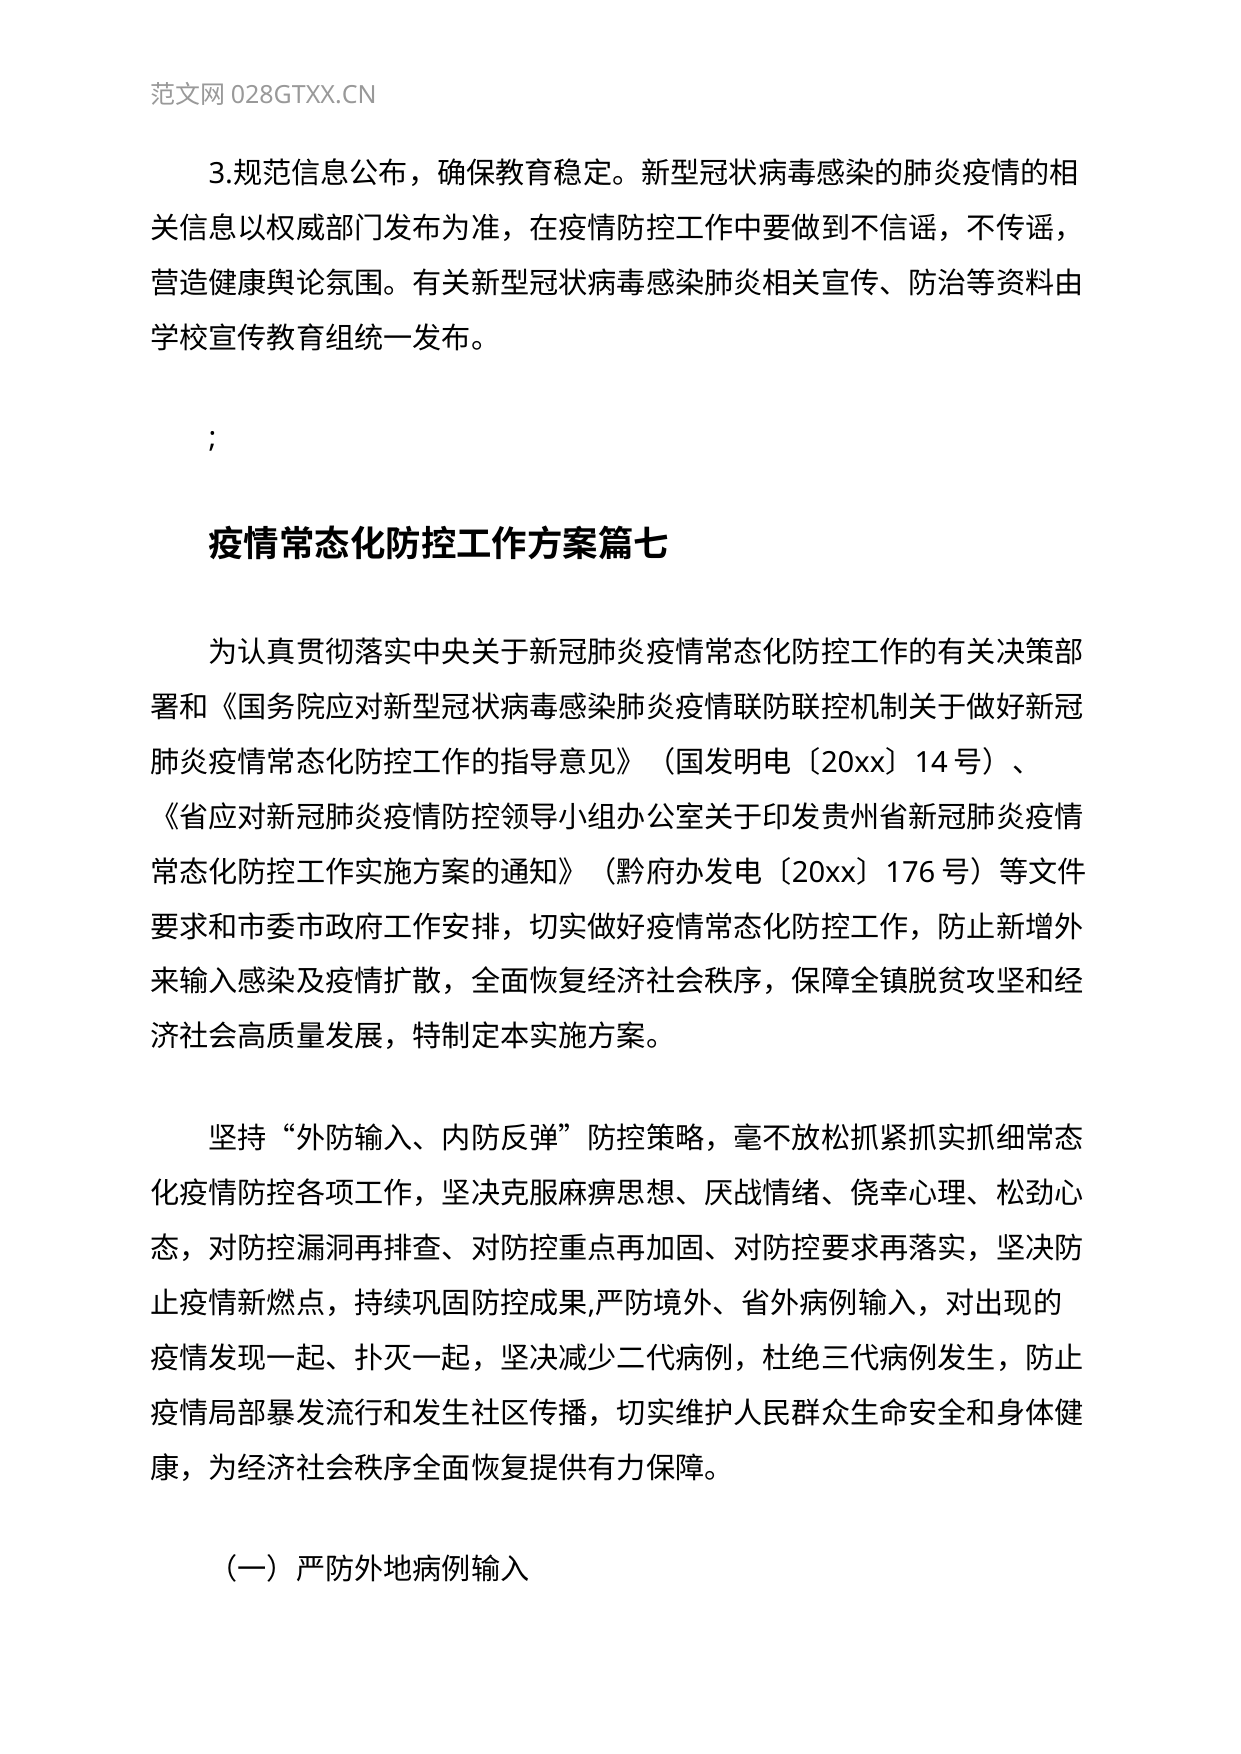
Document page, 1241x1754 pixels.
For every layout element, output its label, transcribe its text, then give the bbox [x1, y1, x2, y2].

text 坚持“外防输入、内防反弹”防控策略，毫不放松抓紧抓实抓细常态化疫情防控各项工作，坚决克服麻痹思想、厌战情绪、侥幸心理、松劲心态，对防控漏洞再排查、对防控重点再加固、对防控要求再落实，坚决防止疫情新燃点，持续巩固防控成果,严防境外、省外病例输入，对出现的疫情发现一起、扑灭一起，坚决减少二代病例，杜绝三代病例发生，防止疫情局部暴发流行和发生社区传播，切实维护人民群众生命安全和身体健康，为经济社会秩序全面恢复提供有力保障。 [150, 1115, 1090, 1486]
text 为认真贯彻落实中央关于新冠肺炎疫情常态化防控工作的有关决策部署和《国务院应对新型冠状病毒感染肺炎疫情联防联控机制关于做好新冠肺炎疫情常态化防控工作的指导意见》（国发明电〔20xx〕14号）、《省应对新冠肺炎疫情防控领导小组办公室关于印发贵州省新冠肺炎疫情常态化防控工作实施方案的通知》（黔府办发电〔20xx〕176号）等文件要求和市委市政府工作安排，切实做好疫情常态化防控工作，防止新增外来输入感染及疫情扩散，全面恢复经济社会秩序，保障全镇脱贫攻坚和经济社会高质量发展，特制定本实施方案。 [150, 628, 1090, 1055]
text （一）严防外地病例输入 [150, 1546, 1090, 1588]
text ; [150, 417, 1090, 456]
text 3.规范信息公布，确保教育稳定。新型冠状病毒感染的肺炎疫情的相关信息以权威部门发布为准，在疫情防控工作中要做到不信谣，不传谣，营造健康舆论氛围。有关新型冠状病毒感染肺炎相关宣传、防治等资料由学校宣传教育组统一发布。 [150, 150, 1090, 357]
text 疫情常态化防控工作方案篇七 [150, 515, 1090, 566]
